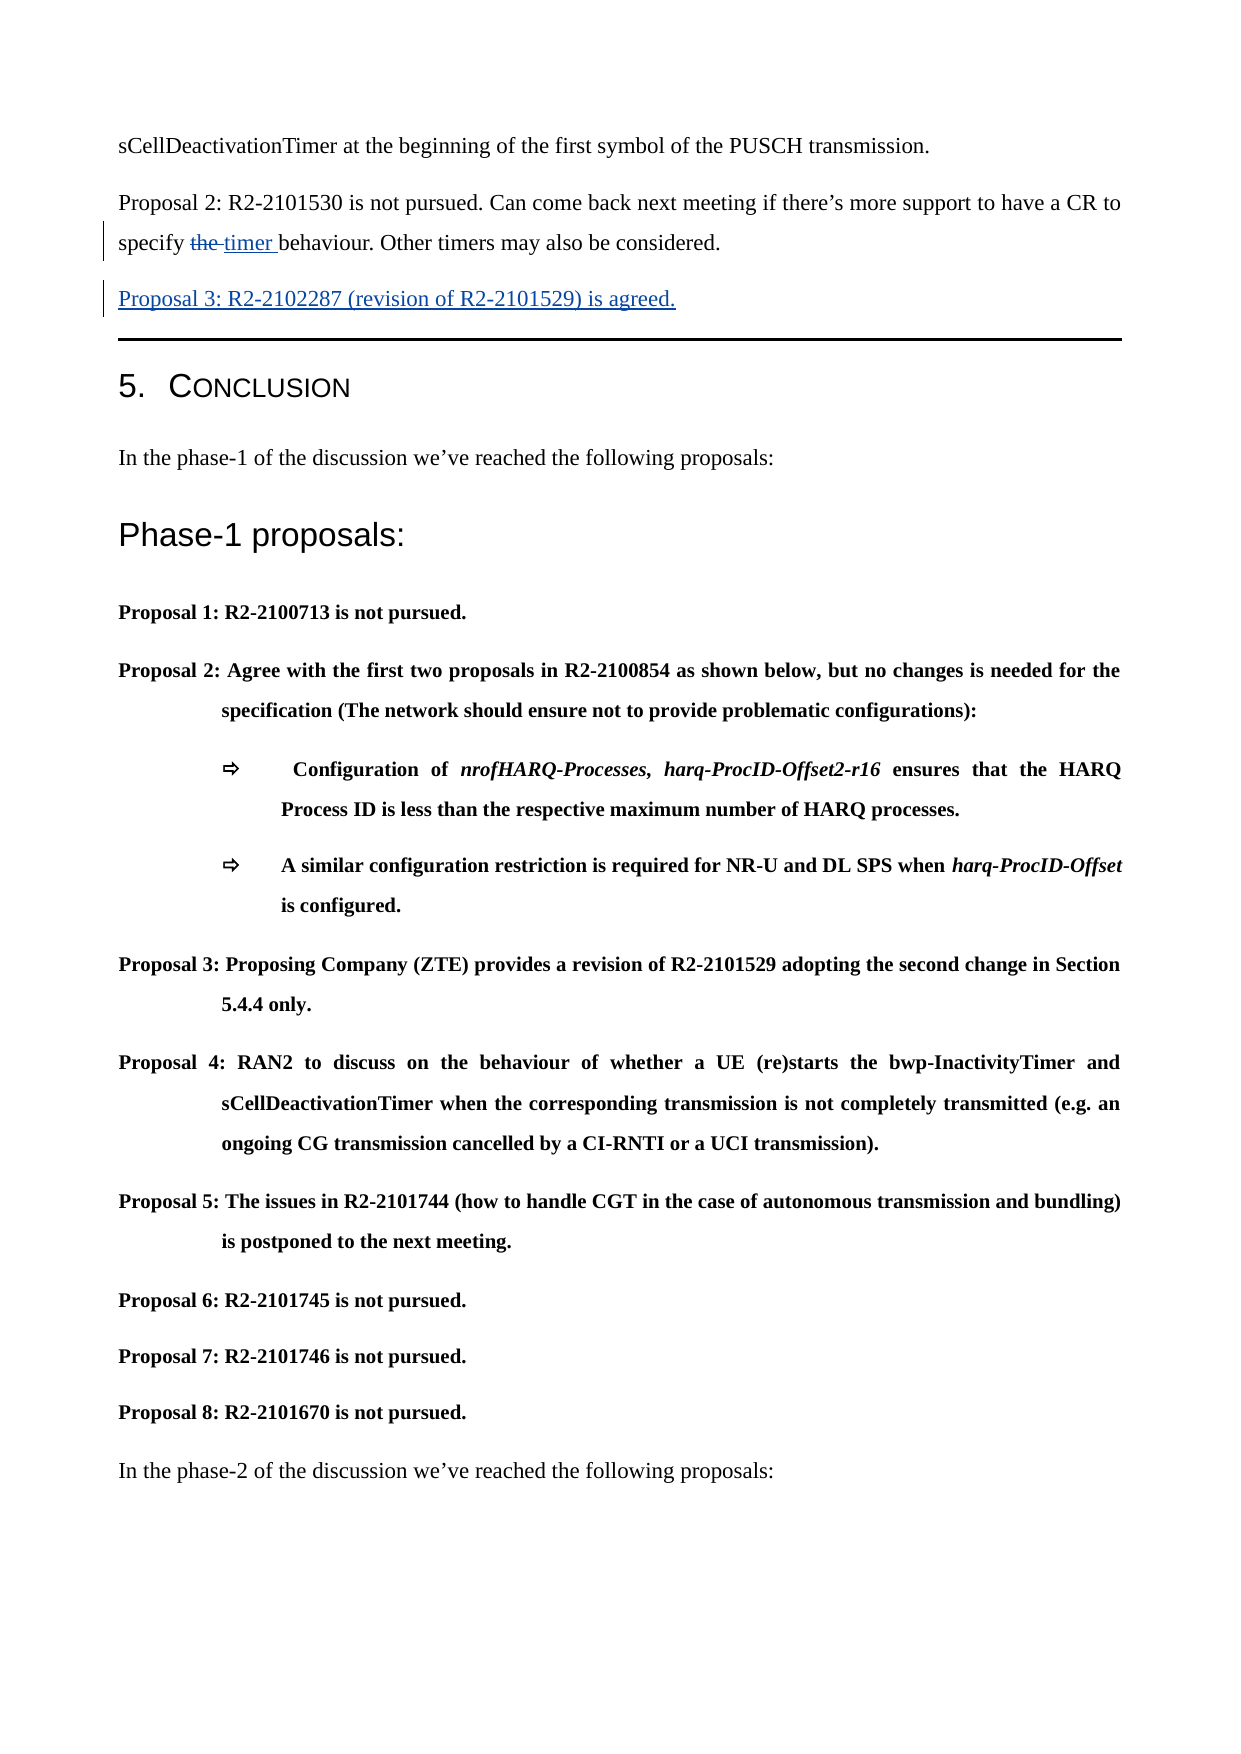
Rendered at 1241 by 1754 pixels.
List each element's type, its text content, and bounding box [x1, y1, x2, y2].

list Configuration of nrofHARQ-Processes, harq-ProcID-Offset2-r16 ensures that the HARQ Process ID is less than the respective maximum number of HARQ processes. [222, 750, 1122, 828]
text Proposal 4: RAN2 to discuss on the behaviour of whether a UE (re)starts the bwp-InactivityTimer and sCellDeactivationTimer when the corresponding transmission is not completely transmitted (e.g. an ongoing CG transmission cancelled by a CI-RNTI or a UCI transmission). [118, 1043, 1122, 1162]
subtitle Conclusion [118, 341, 1122, 423]
text Proposal 2: Agree with the first two proposals in R2-2100854 as shown below, but no changes is needed for the specification (The network should ensure not to provide problematic configurations): [118, 651, 1122, 729]
text Proposal 7: R2-2101746 is not pursued. [118, 1337, 1122, 1374]
text Proposal 1: R2-2100713 is not pursued. [118, 593, 1122, 631]
text Proposal 6: R2-2101745 is not pursued. [118, 1281, 1122, 1318]
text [118, 127, 1122, 164]
text Proposal 5: The issues in R2-2101744 (how to handle CGT in the case of autonomous transmission and bundling) is postponed to the next meeting. [118, 1182, 1122, 1260]
list Phase-1 proposals: [118, 496, 1122, 571]
list A similar configuration restriction is required for NR-U and DL SPS when harq-ProcID-Offset is configured. [222, 846, 1122, 924]
text In the phase-1 of the discussion we’ve reached the following proposals: [118, 438, 1122, 476]
text In the phase-2 of the discussion we’ve reached the following proposals: [118, 1451, 1122, 1489]
text Proposal 2: R2-2101530 is not pursued. Can come back next meeting if there’s more support to have a CR to specify behaviour. Other timers may also be considered. [118, 183, 1122, 261]
text Proposal 3: Proposing Company (ZTE) provides a revision of R2-2101529 adopting the second change in Section 5.4.4 only. [118, 945, 1122, 1023]
text Proposal 8: R2-2101670 is not pursued. [118, 1393, 1122, 1431]
